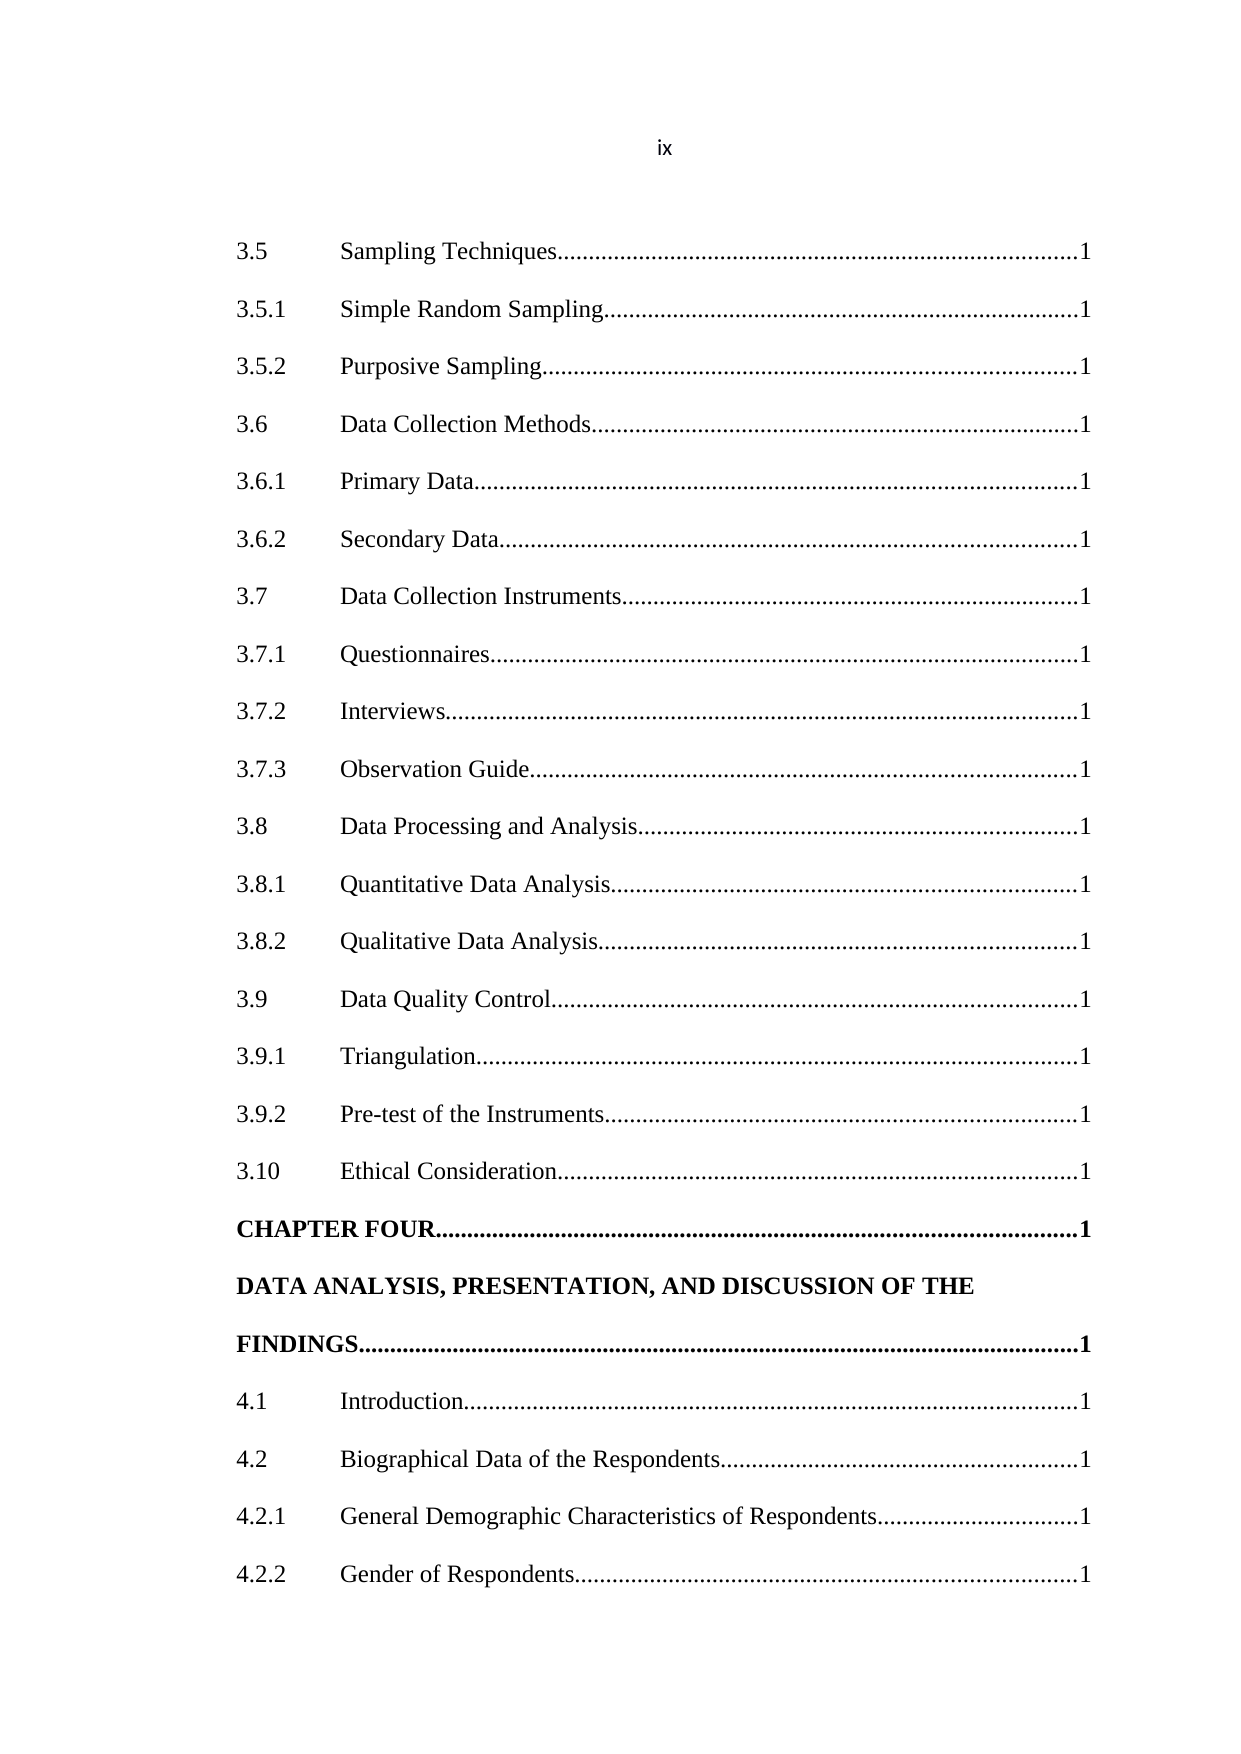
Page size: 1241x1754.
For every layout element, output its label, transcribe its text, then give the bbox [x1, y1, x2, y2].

text 4.2.1 General Demographic Characteristics of Respondents 1 [236, 1501, 1092, 1530]
text 3.9 Data Quality Control 1 [236, 984, 1092, 1012]
text 3.8.1 Quantitative Data Analysis 1 [236, 869, 1092, 897]
text 3.6.2 Secondary Data 1 [499, 524, 1092, 552]
text CHAPTER FOUR 1 [236, 1214, 1092, 1242]
text 3.6 Data Collection Methods 1 [236, 409, 1092, 437]
text 3.10 Ethical Consideration 1 [236, 1156, 1092, 1185]
text 3.6.1 Primary Data 1 [474, 466, 1092, 495]
text 3.5.1 Simple Random Sampling 1 [236, 294, 1092, 322]
text 3.8 Data Processing and Analysis 1 [236, 811, 1092, 840]
text 3.7 Data Collection Instruments 1 [622, 581, 1092, 610]
text 4.1 Introduction 1 [236, 1386, 1092, 1415]
text 3.5 Sampling Techniques 1 [236, 236, 1092, 265]
text 4.2 Biographical Data of the Respondents 1 [236, 1444, 1092, 1472]
text 3.7.3 Observation Guide 1 [236, 754, 1092, 782]
text 3.9.1 Triangulation 1 [236, 1041, 1092, 1070]
text 3.7.2 Interviews 1 [236, 696, 1092, 725]
text 3.7.1 Questionnaires 1 [236, 639, 1092, 667]
text 3.5.2 Purposive Sampling 1 [236, 351, 1092, 380]
text 4.2.2 Gender of Respondents 1 [236, 1559, 1092, 1587]
text 3.9.2 Pre-test of the Instruments 1 [236, 1099, 1092, 1127]
text 3.8.2 Qualitative Data Analysis 1 [236, 926, 1092, 955]
text DATA ANALYSIS, PRESENTATION, AND DISCUSSION OF THE FINDINGS 1 [236, 1271, 1092, 1357]
